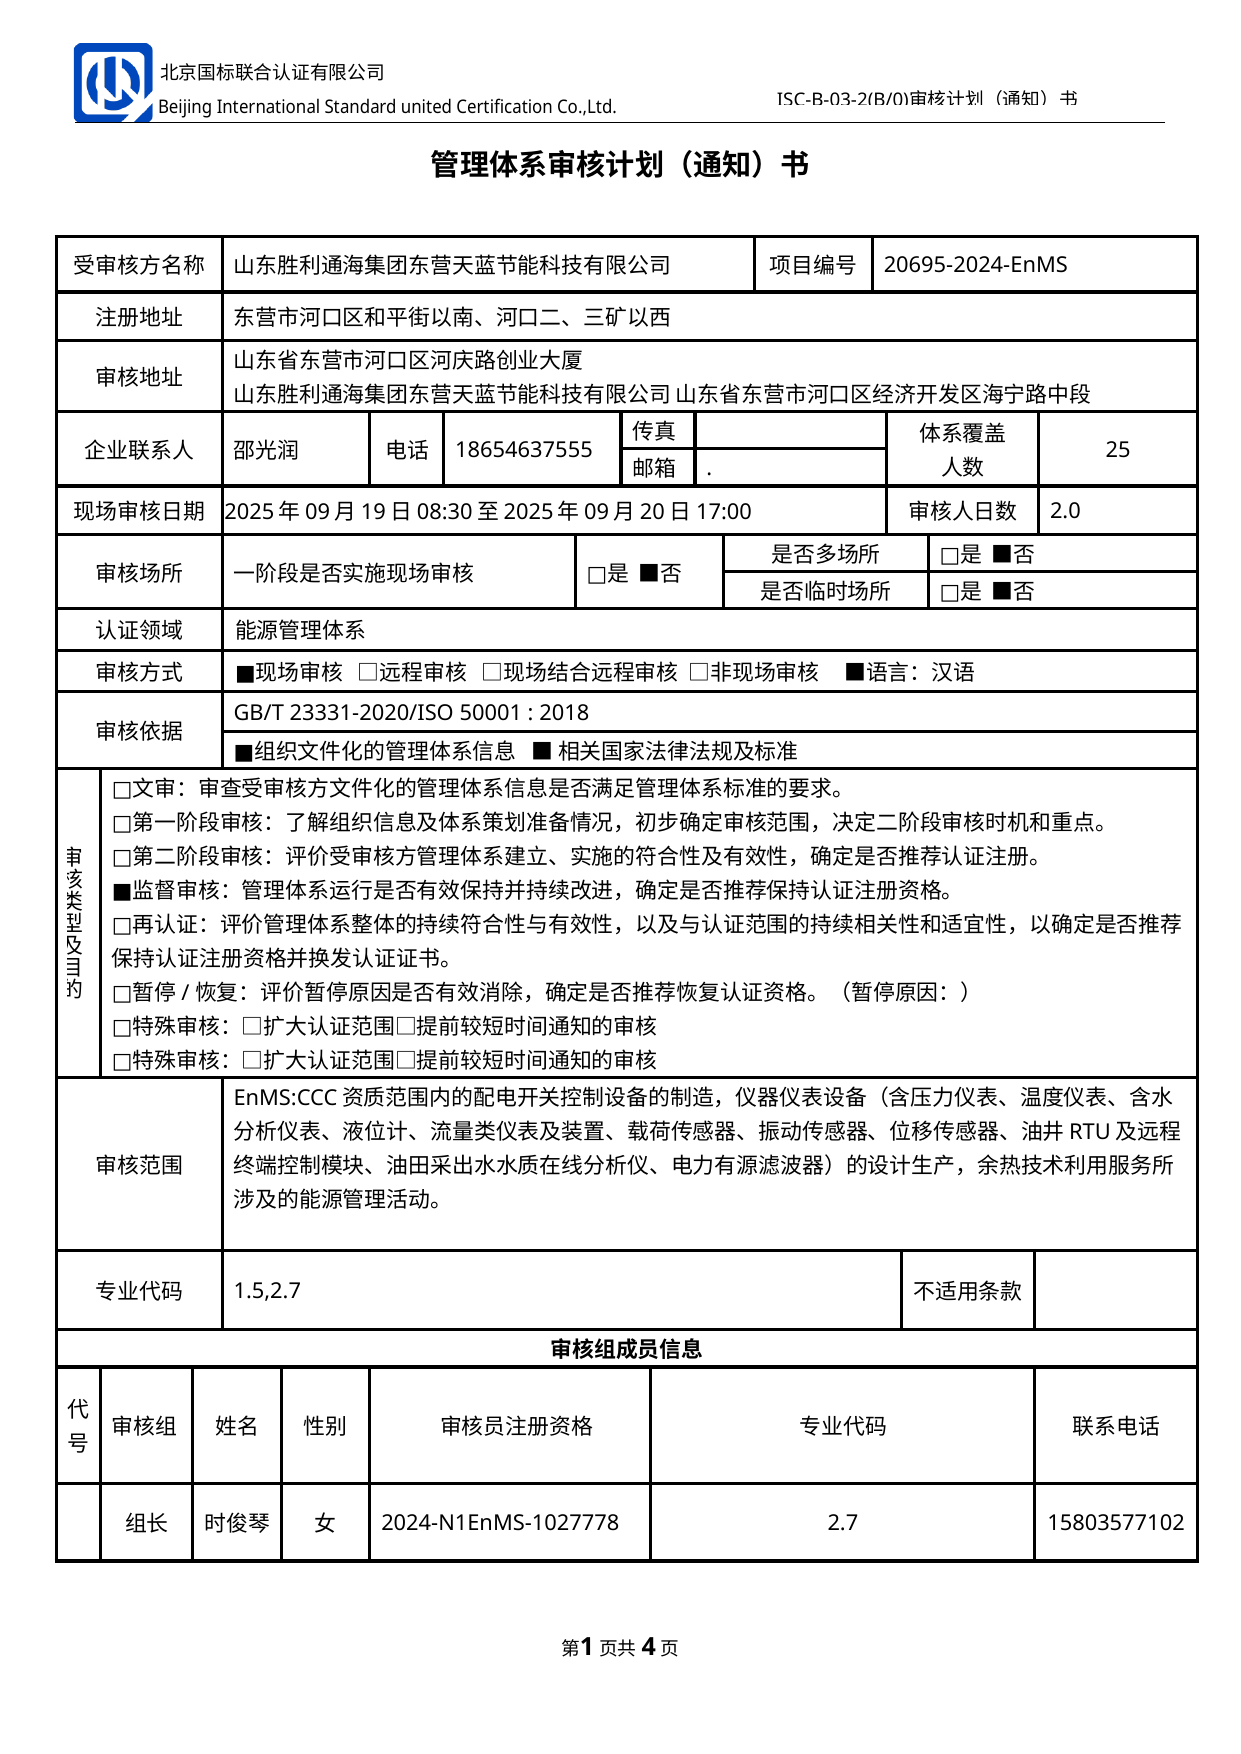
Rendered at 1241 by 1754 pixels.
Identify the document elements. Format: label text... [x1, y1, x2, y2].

table_cell 时俊琴 [194, 1485, 280, 1559]
table_cell □文审：审查受审核方文件化的管理体系信息是否满足管理体系标准的要求。 □第一阶段审核：了解组织信息及体系策划准备情况，初步确定审核范围，决定二阶段审核时机和重点。 □第二阶段审核：评价受审核方管理体系建立、实施的符合性及有效性，确定是否推荐认证注册。 ■监督审核：管理体系运行是否有效保持并持续改进，确定是否推荐保持认证注册资格。 □再认证：评价管理体系整体的持续符合性与有效性，以及与认证范围的持续相关性和适宜性，以确定是否推荐保持认证注册资格并换发认证证书。 □暂停 / 恢复：评价暂停原因是否有效消除，确定是否推荐恢复认证资格。（暂停原因：） □特殊审核：□扩大认证范围□提前较短时间通知的审核 □特殊审核：□扩大认证范围□提前较短时间通知的审核 [102, 770, 1196, 1076]
table_cell 传真 [623, 413, 693, 447]
table_cell 组长 [102, 1485, 191, 1559]
table_cell 姓名 [194, 1369, 280, 1482]
table_cell 是否临时场所 [725, 573, 927, 607]
table_cell 15803577102 [1036, 1485, 1196, 1559]
table_cell [58, 1485, 99, 1559]
table_cell 2024-N1EnMS-1027778 [371, 1485, 649, 1559]
table_cell 18654637555 [445, 413, 619, 484]
table_cell 代号 [58, 1369, 99, 1482]
table_cell [697, 413, 885, 447]
table_cell [1036, 1252, 1196, 1327]
table_header 受审核方名称 [58, 238, 221, 290]
table_cell 邵光润 [224, 413, 368, 484]
table_cell 山东省东营市河口区河庆路创业大厦 山东胜利通海集团东营天蓝节能科技有限公司 山东省东营市河口区经济开发区海宁路中段 [224, 342, 1196, 410]
table_cell 东营市河口区和平街以南、河口二、三矿以西 [224, 294, 1196, 339]
table_cell □是 ■否 [930, 573, 1196, 607]
table_cell 审核依据 [58, 693, 221, 767]
table_cell 审核类型及目的 [58, 770, 99, 1076]
table_cell 邮箱 [623, 450, 693, 484]
table_cell 1.5,2.7 [224, 1252, 900, 1327]
table_cell 审核组 [102, 1369, 191, 1482]
table_cell ■组织文件化的管理体系信息 ■ 相关国家法律法规及标准 [224, 733, 1196, 767]
table_cell 注册地址 [58, 294, 221, 339]
table_cell 审核员注册资格 [371, 1369, 649, 1482]
picture [73, 43, 153, 123]
table_cell 25 [1040, 413, 1196, 484]
table_cell □是 ■否 [930, 536, 1196, 570]
table_cell EnMS:CCC资质范围内的配电开关控制设备的制造，仪器仪表设备（含压力仪表、温度仪表、含水分析仪表、液位计、流量类仪表及装置、载荷传感器、振动传感器、位移传感器、油井RTU及远程终端控制模块、油田采出水水质在线分析仪、电力有源滤波器）的设计生产，余热技术利用服务所涉及的能源管理活动。 [224, 1079, 1196, 1249]
table_cell 审核地址 [58, 342, 221, 410]
table_cell 审核方式 [58, 652, 221, 690]
table_cell 联系电话 [1036, 1369, 1196, 1482]
table_cell 审核组成员信息 [58, 1331, 1196, 1365]
table_cell 性别 [283, 1369, 368, 1482]
table_cell 2.7 [652, 1485, 1033, 1559]
table_cell 2025年09月19日 08:30至2025年09月20日 17:00 [224, 488, 885, 533]
table_header 20695-2024-EnMS [874, 238, 1196, 290]
table_cell 审核场所 [58, 536, 221, 607]
table_cell 专业代码 [58, 1252, 221, 1327]
table_cell 体系覆盖 人数 [888, 413, 1037, 484]
table_cell GB/T 23331-2020/ISO 50001 : 2018 [224, 693, 1196, 730]
table_cell 不适用条款 [903, 1252, 1033, 1327]
table_cell ■现场审核 □远程审核 □现场结合远程审核 □非现场审核 ■语言：汉语 [224, 652, 1196, 690]
table_cell 专业代码 [652, 1369, 1033, 1482]
table_cell 一阶段是否实施现场审核 [224, 536, 574, 607]
table_cell 是否多场所 [725, 536, 927, 570]
text 管理体系审核计划（通知）书 [75, 129, 1165, 197]
table_cell . [697, 450, 885, 484]
table_cell 能源管理体系 [224, 610, 1196, 648]
table_cell 审核人日数 [888, 488, 1037, 533]
table_cell 现场审核日期 [58, 488, 221, 533]
table_header 山东胜利通海集团东营天蓝节能科技有限公司 [224, 238, 753, 290]
table_cell 企业联系人 [58, 413, 221, 484]
table_cell 电话 [371, 413, 442, 484]
table_cell 女 [283, 1485, 368, 1559]
table_cell 2.0 [1040, 488, 1196, 533]
table_cell 认证领域 [58, 610, 221, 648]
table_cell □是 ■否 [577, 536, 722, 607]
table_cell 审核范围 [58, 1079, 221, 1249]
table_header 项目编号 [756, 238, 871, 290]
